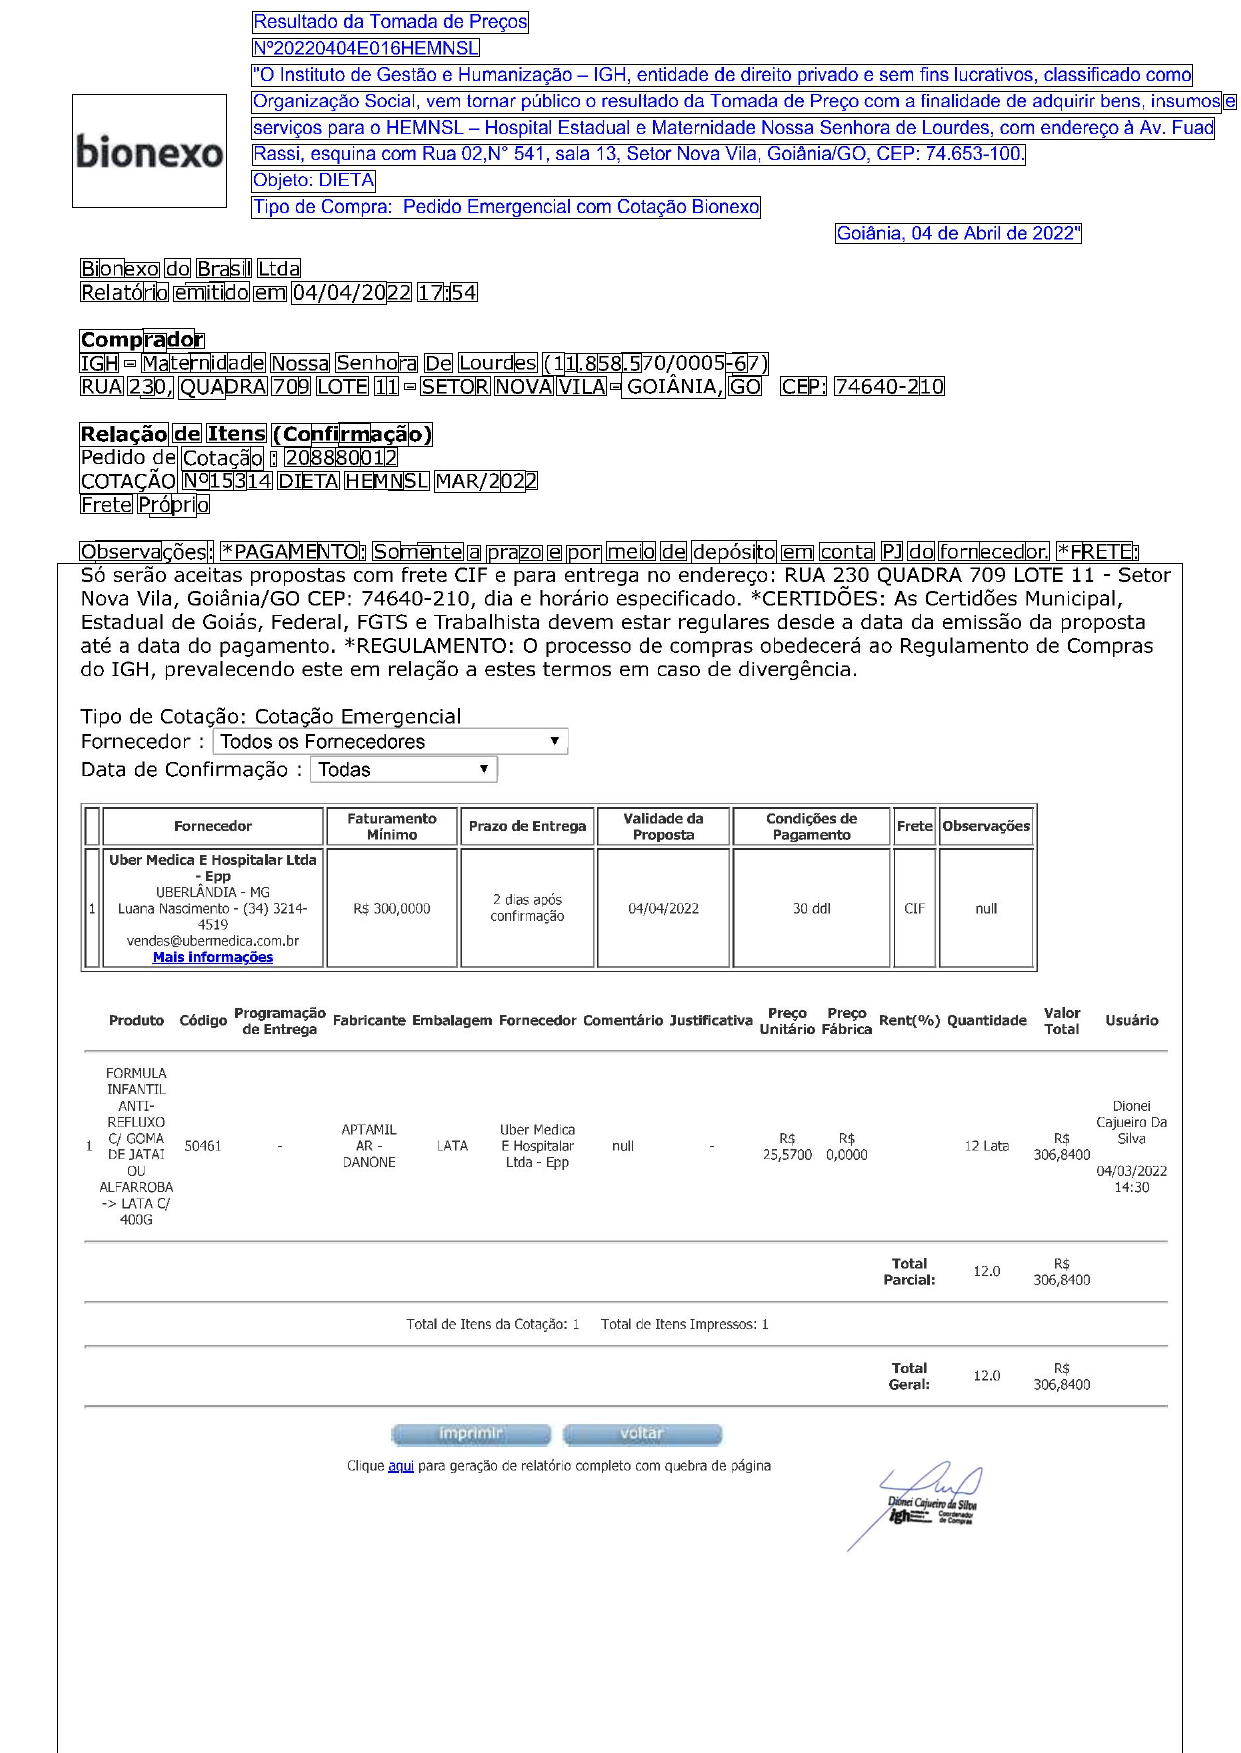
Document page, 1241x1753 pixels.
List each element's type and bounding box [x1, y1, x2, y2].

picture [340, 424, 370, 442]
picture [253, 12, 528, 33]
picture [247, 472, 272, 489]
picture [373, 542, 400, 560]
picture [339, 423, 408, 446]
picture [299, 377, 310, 395]
picture [418, 543, 463, 560]
picture [144, 329, 194, 348]
picture [578, 354, 597, 372]
picture [387, 283, 411, 301]
picture [623, 354, 641, 372]
picture [920, 377, 944, 395]
picture [253, 145, 1025, 165]
picture [1057, 542, 1082, 560]
picture [231, 259, 245, 277]
picture [81, 259, 99, 277]
picture [520, 546, 542, 560]
picture [661, 542, 686, 560]
picture [252, 171, 375, 192]
picture [980, 542, 1025, 560]
picture [515, 353, 537, 372]
picture [252, 353, 265, 372]
picture [939, 542, 979, 560]
picture [757, 541, 776, 563]
picture [252, 197, 760, 218]
picture [729, 377, 761, 395]
picture [495, 377, 553, 395]
picture [726, 354, 747, 372]
picture [374, 472, 403, 489]
picture [208, 541, 213, 563]
picture [183, 472, 209, 489]
picture [476, 377, 490, 395]
picture [80, 542, 161, 560]
picture [221, 542, 289, 560]
picture [781, 377, 808, 395]
picture [526, 472, 537, 489]
picture [80, 423, 168, 446]
picture [311, 448, 335, 466]
picture [835, 377, 919, 395]
picture [548, 546, 561, 560]
picture [246, 259, 251, 277]
picture [336, 448, 360, 466]
picture [81, 377, 123, 395]
picture [404, 472, 429, 490]
picture [290, 542, 317, 560]
picture [401, 546, 431, 560]
picture [345, 472, 373, 489]
picture [144, 334, 166, 352]
picture [234, 472, 246, 490]
picture [622, 353, 725, 398]
picture [303, 472, 339, 489]
picture [607, 542, 642, 560]
picture [317, 377, 368, 395]
picture [409, 423, 432, 446]
picture [312, 424, 339, 442]
picture [543, 353, 564, 375]
picture [387, 377, 398, 395]
picture [141, 377, 173, 398]
picture [173, 424, 201, 442]
picture [336, 353, 398, 372]
picture [375, 377, 386, 395]
picture [425, 354, 452, 372]
picture [1224, 95, 1236, 109]
picture [361, 448, 384, 466]
picture [908, 542, 934, 560]
picture [444, 287, 449, 301]
picture [809, 377, 826, 395]
picture [80, 330, 143, 352]
picture [487, 546, 519, 563]
picture [836, 224, 1081, 243]
picture [451, 283, 477, 301]
picture [820, 543, 874, 560]
picture [165, 259, 190, 277]
picture [138, 494, 171, 513]
picture [174, 287, 205, 301]
picture [285, 448, 310, 466]
picture [385, 448, 397, 466]
picture [459, 353, 514, 372]
picture [225, 282, 249, 301]
picture [207, 424, 266, 442]
picture [611, 384, 620, 389]
picture [565, 354, 576, 371]
picture [197, 495, 209, 513]
picture [80, 354, 104, 372]
picture [125, 361, 135, 366]
picture [173, 283, 224, 301]
picture [170, 354, 190, 372]
picture [567, 546, 601, 563]
picture [128, 377, 154, 395]
picture [100, 259, 124, 277]
picture [252, 92, 1221, 113]
picture [360, 546, 365, 560]
picture [421, 377, 475, 395]
picture [73, 95, 226, 207]
picture [58, 564, 1182, 1753]
picture [210, 472, 233, 490]
picture [125, 263, 159, 277]
picture [182, 447, 250, 470]
picture [692, 541, 756, 563]
picture [272, 377, 298, 395]
picture [733, 353, 768, 375]
picture [211, 353, 227, 372]
picture [643, 542, 655, 560]
picture [105, 354, 118, 372]
picture [435, 471, 500, 492]
picture [251, 447, 263, 470]
picture [252, 118, 1214, 139]
picture [144, 282, 156, 301]
picture [271, 354, 329, 372]
picture [142, 354, 169, 372]
picture [197, 259, 230, 277]
picture [598, 354, 622, 372]
picture [81, 495, 132, 513]
picture [179, 377, 225, 399]
picture [278, 472, 302, 489]
picture [254, 287, 286, 301]
picture [501, 471, 525, 492]
picture [272, 424, 311, 446]
picture [252, 65, 1192, 86]
picture [468, 546, 480, 560]
picture [96, 541, 207, 563]
picture [228, 353, 251, 372]
picture [1133, 546, 1138, 560]
picture [258, 259, 300, 277]
picture [150, 494, 196, 517]
picture [399, 357, 417, 372]
picture [157, 283, 168, 301]
picture [292, 282, 386, 304]
picture [80, 447, 177, 493]
picture [782, 546, 813, 560]
picture [271, 452, 276, 466]
picture [557, 377, 606, 395]
picture [318, 542, 359, 560]
picture [191, 354, 210, 372]
picture [195, 334, 204, 348]
picture [81, 282, 143, 301]
picture [226, 377, 267, 395]
picture [882, 542, 902, 560]
picture [1026, 542, 1049, 560]
picture [405, 384, 415, 389]
picture [1083, 542, 1132, 560]
picture [253, 39, 479, 56]
picture [418, 283, 443, 301]
